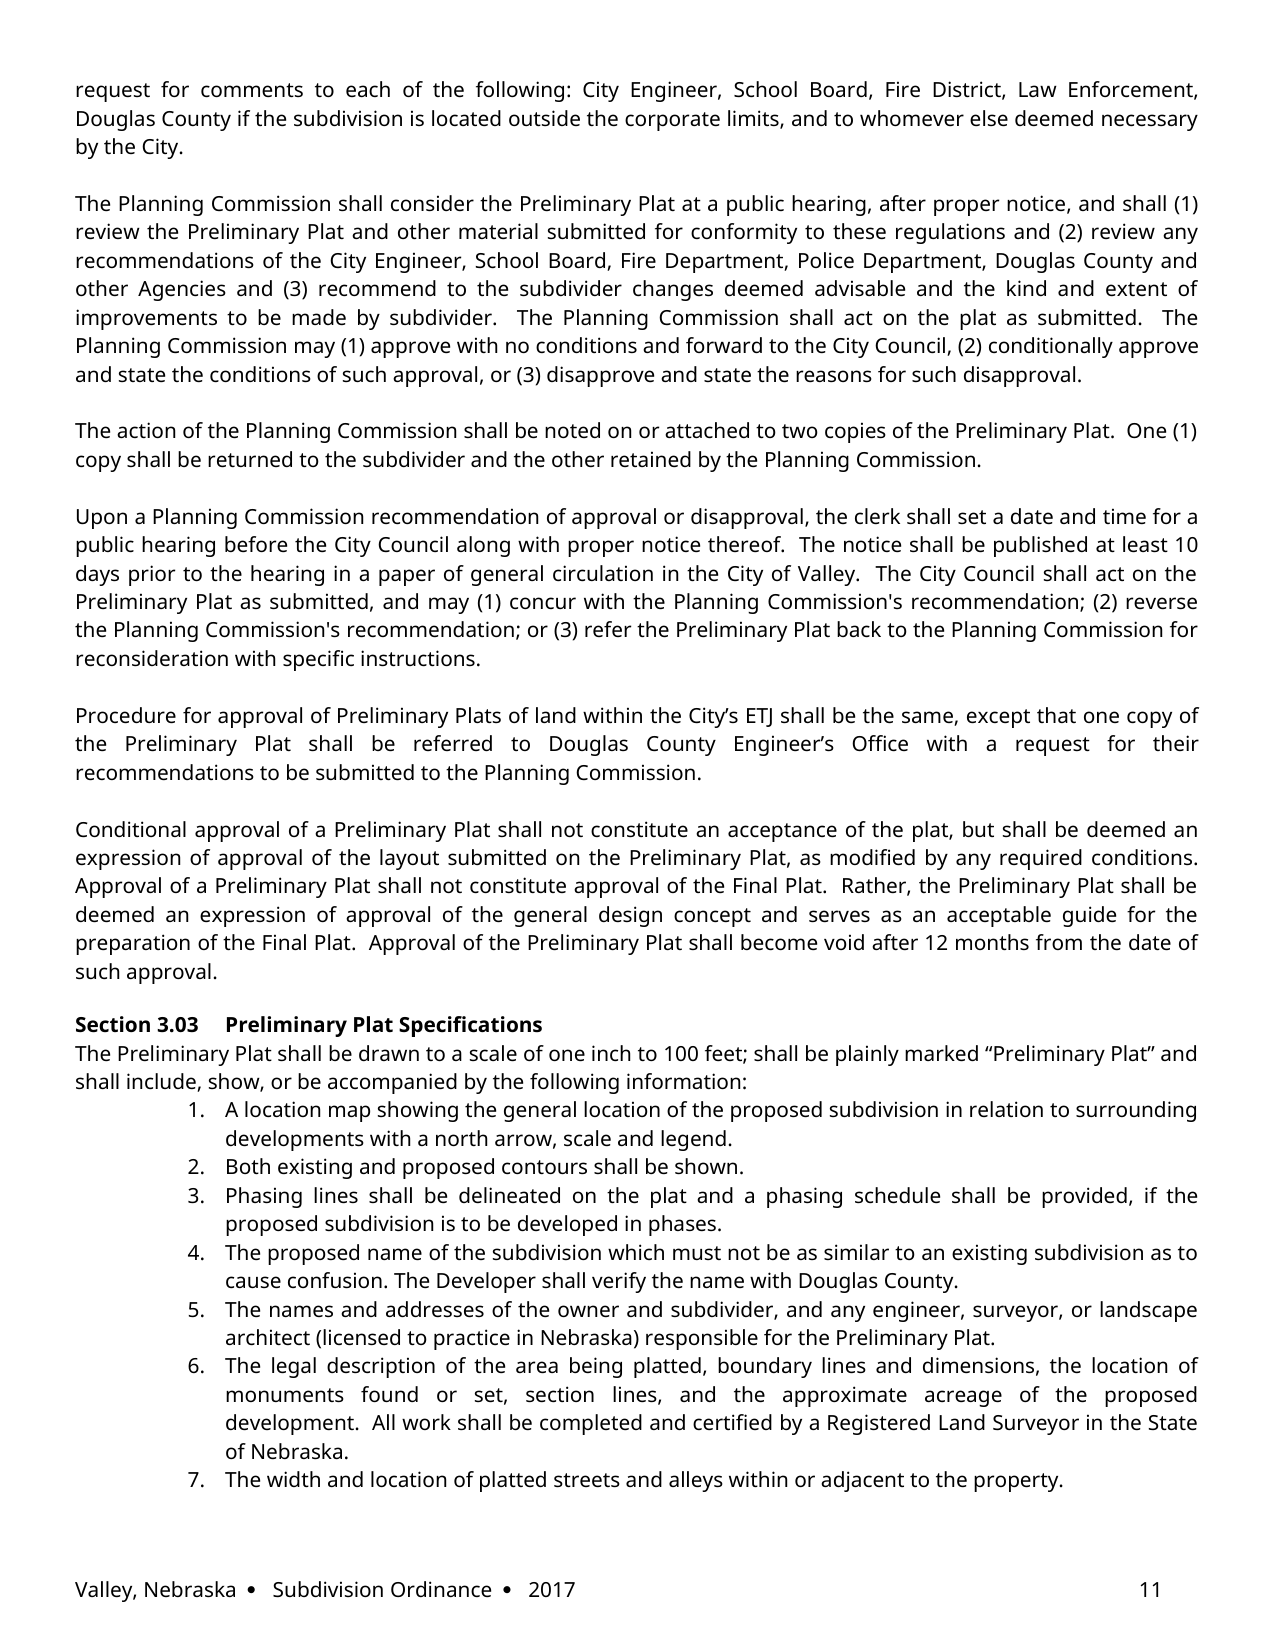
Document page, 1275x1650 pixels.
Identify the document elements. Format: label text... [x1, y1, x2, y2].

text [75, 75, 1200, 161]
subtitle Phasing lines shall be delineated on the plat and a phasing schedule shall be provided, if the proposed subdivision is to be developed in phases. [187, 1181, 1200, 1238]
subtitle Both existing and proposed contours shall be shown. [187, 1152, 1200, 1181]
text The Preliminary Plat shall be drawn to a scale of one inch to 100 feet; shall be plainly marked “Preliminary Plat” and shall include, show, or be accompanied by the following information: [75, 1039, 1200, 1096]
text The Planning Commission shall consider the Preliminary Plat at a public hearing, after proper notice, and shall (1) review the Preliminary Plat and other material submitted for conformity to these regulations and (2) review any recommendations of the City Engineer, School Board, Fire Department, Police Department, Douglas County and other Agencies and (3) recommend to the subdivider changes deemed advisable and the kind and extent of improvements to be made by subdivider. The Planning Commission shall act on the plat as submitted. The Planning Commission may (1) approve with no conditions and forward to the City Council, (2) conditionally approve and state the conditions of such approval, or (3) disapprove and state the reasons for such disapproval. [75, 189, 1200, 388]
subtitle The width and location of platted streets and alleys within or adjacent to the property. [187, 1465, 1200, 1494]
subtitle Preliminary Plat Specifications [75, 1010, 1200, 1039]
text Upon a Planning Commission recommendation of approval or disapproval, the clerk shall set a date and time for a public hearing before the City Council along with proper notice thereof. The notice shall be published at least 10 days prior to the hearing in a paper of general circulation in the City of Valley. The City Council shall act on the Preliminary Plat as submitted, and may (1) concur with the Planning Commission's recommendation; (2) reverse the Planning Commission's recommendation; or (3) refer the Preliminary Plat back to the Planning Commission for reconsideration with specific instructions. [75, 502, 1200, 672]
subtitle A location map showing the general location of the proposed subdivision in relation to surrounding developments with a north arrow, scale and legend. [187, 1096, 1200, 1152]
subtitle The legal description of the area being platted, boundary lines and dimensions, the location of monuments found or set, section lines, and the approximate acreage of the proposed development. All work shall be completed and certified by a Registered Land Surveyor in the State of Nebraska. [187, 1352, 1200, 1465]
subtitle The names and addresses of the owner and subdivider, and any engineer, surveyor, or landscape architect (licensed to practice in Nebraska) responsible for the Preliminary Plat. [187, 1295, 1200, 1352]
subtitle The proposed name of the subdivision which must not be as similar to an existing subdivision as to cause confusion. The Developer shall verify the name with Douglas County. [187, 1238, 1200, 1295]
text Conditional approval of a Preliminary Plat shall not constitute an acceptance of the plat, but shall be deemed an expression of approval of the layout submitted on the Preliminary Plat, as modified by any required conditions. Approval of a Preliminary Plat shall not constitute approval of the Final Plat. Rather, the Preliminary Plat shall be deemed an expression of approval of the general design concept and serves as an acceptable guide for the preparation of the Final Plat. Approval of the Preliminary Plat shall become void after 12 months from the date of such approval. [75, 815, 1200, 985]
text Procedure for approval of Preliminary Plats of land within the City’s ETJ shall be the same, except that one copy of the Preliminary Plat shall be referred to Douglas County Engineer’s Office with a request for their recommendations to be submitted to the Planning Commission. [75, 701, 1200, 786]
text The action of the Planning Commission shall be noted on or attached to two copies of the Preliminary Plat. One (1) copy shall be returned to the subdivider and the other retained by the Planning Commission. [75, 417, 1200, 473]
